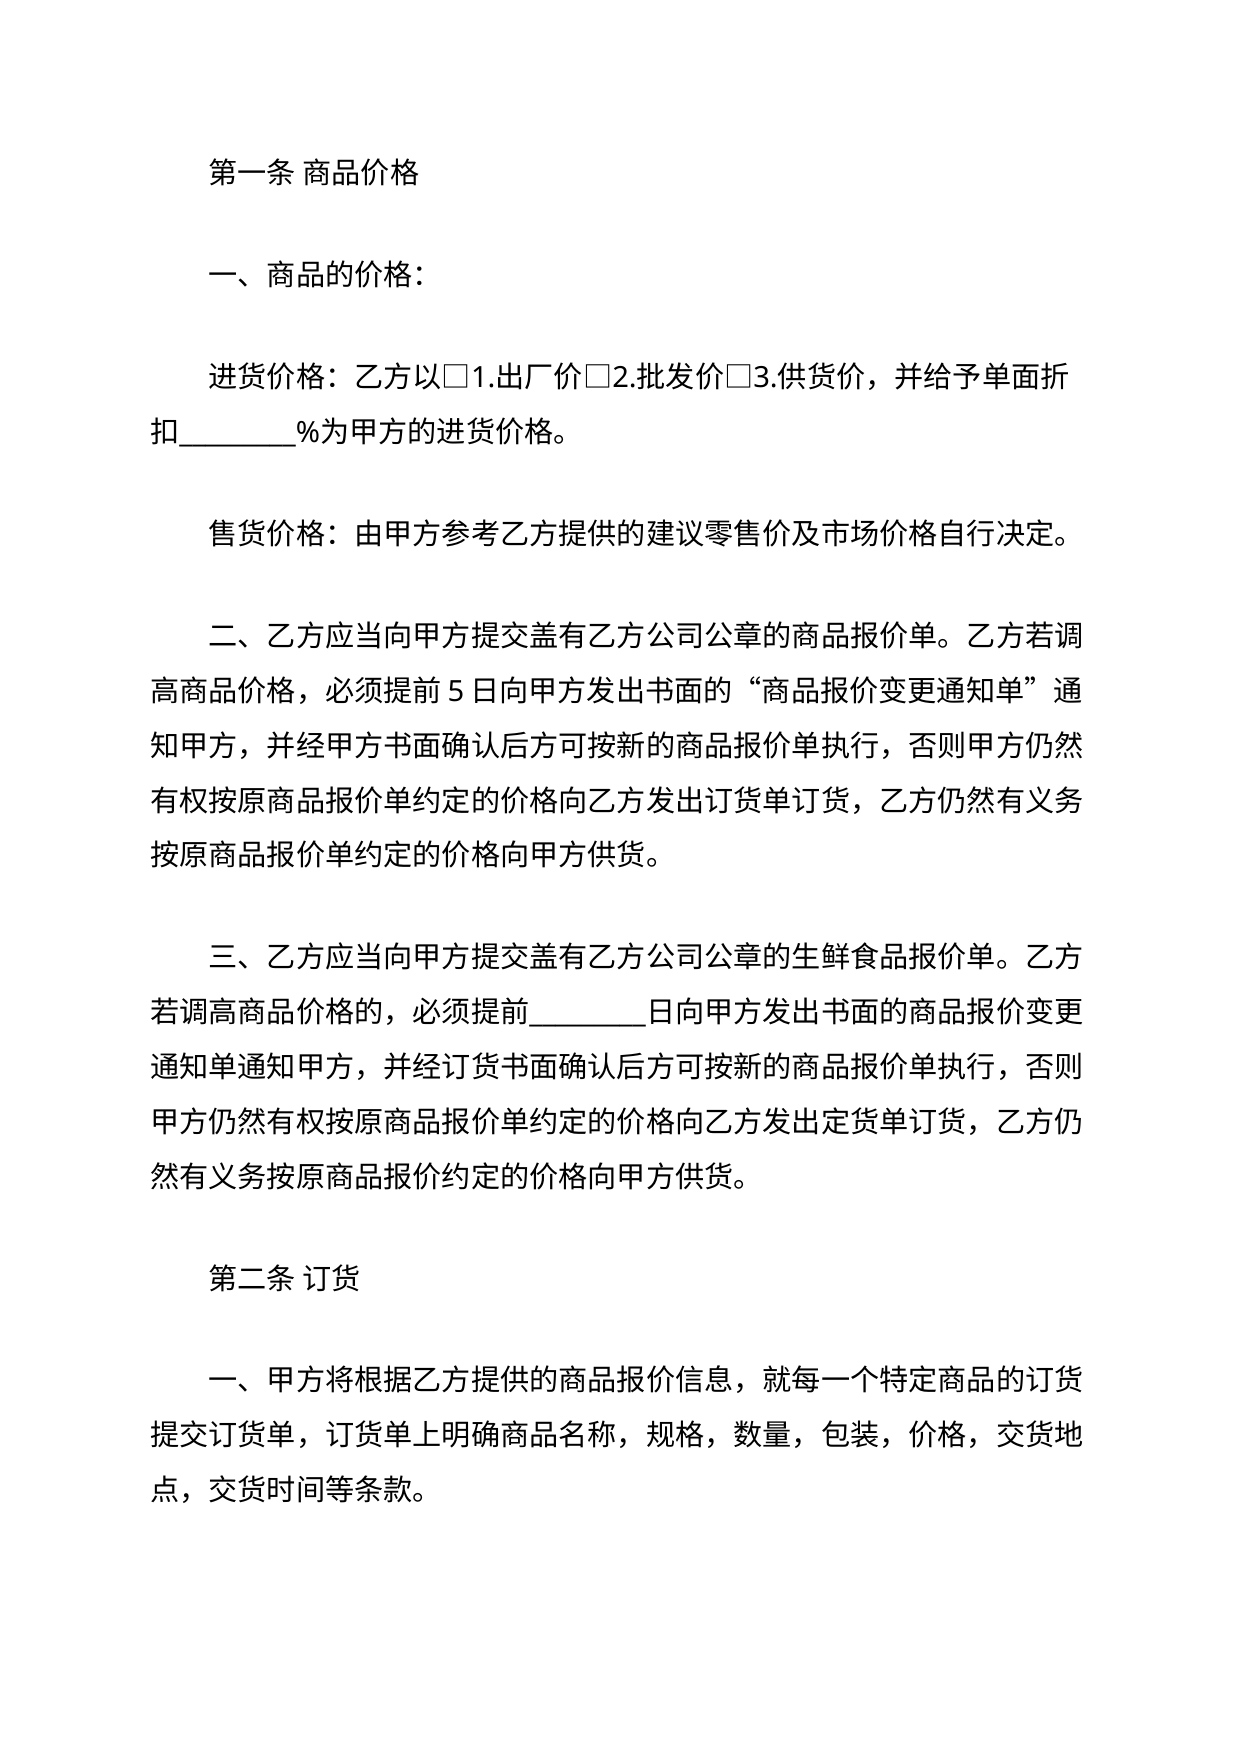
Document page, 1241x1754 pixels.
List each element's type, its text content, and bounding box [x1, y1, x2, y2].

text 一、甲方将根据乙方提供的商品报价信息，就每一个特定商品的订货提交订货单，订货单上明确商品名称，规格，数量，包装，价格，交货地点，交货时间等条款。 [150, 1357, 1090, 1509]
text 售货价格：由甲方参考乙方提供的建议零售价及市场价格自行决定。 [150, 511, 1090, 553]
text 第一条 商品价格 [150, 150, 1090, 192]
text 第二条 订货 [150, 1255, 1090, 1297]
text 三、乙方应当向甲方提交盖有乙方公司公章的生鲜食品报价单。乙方若调高商品价格的，必须提前_________日向甲方发出书面的商品报价变更通知单通知甲方，并经订货书面确认后方可按新的商品报价单执行，否则甲方仍然有权按原商品报价单约定的价格向乙方发出定货单订货，乙方仍然有义务按原商品报价约定的价格向甲方供货。 [150, 934, 1090, 1196]
text 进货价格：乙方以□1.出厂价□2.批发价□3.供货价，并给予单面折扣_________%为甲方的进货价格。 [150, 353, 1090, 451]
text 二、乙方应当向甲方提交盖有乙方公司公章的商品报价单。乙方若调高商品价格，必须提前5日向甲方发出书面的“商品报价变更通知单”通知甲方，并经甲方书面确认后方可按新的商品报价单执行，否则甲方仍然有权按原商品报价单约定的价格向乙方发出订货单订货，乙方仍然有义务按原商品报价单约定的价格向甲方供货。 [150, 612, 1090, 874]
text 一、商品的价格： [150, 252, 1090, 294]
